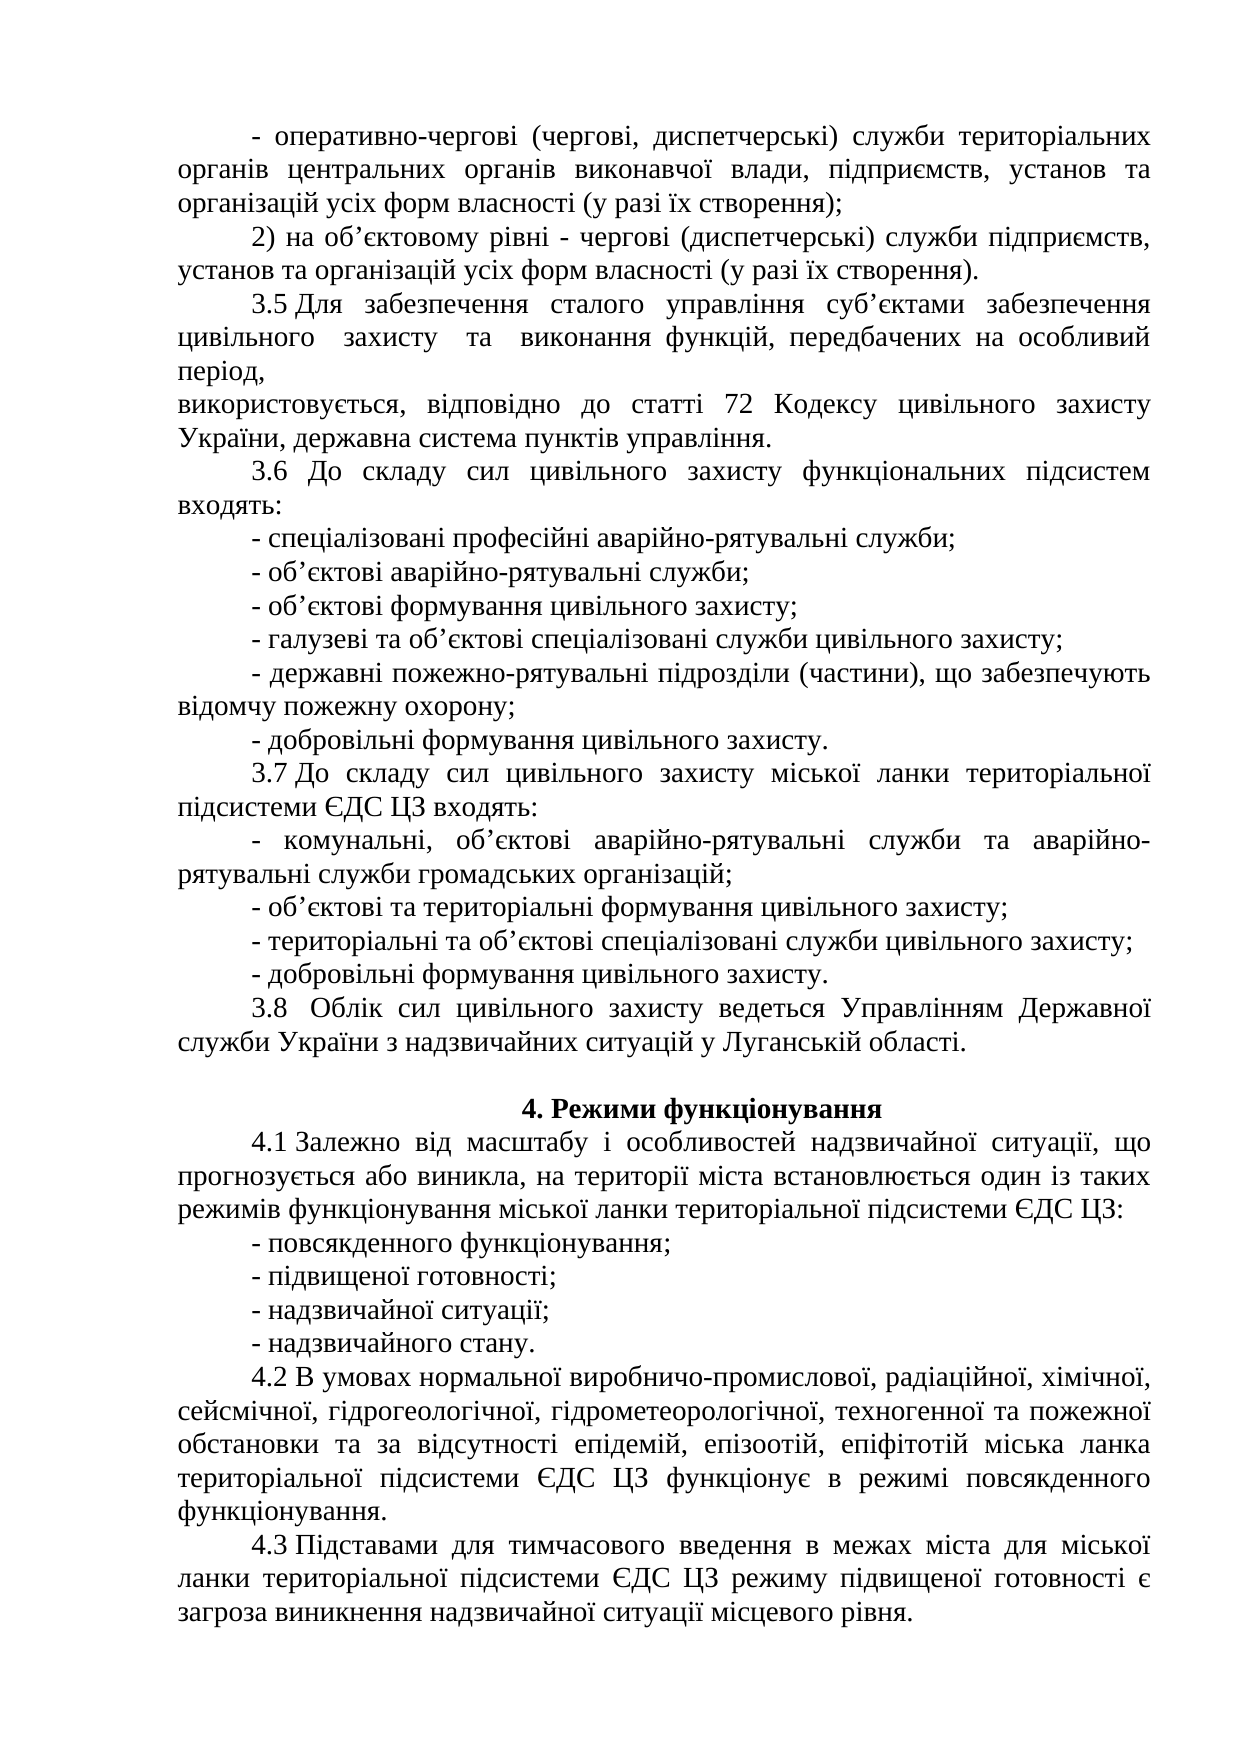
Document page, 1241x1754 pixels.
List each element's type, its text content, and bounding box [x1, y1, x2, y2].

text - надзвичайного стану. [177, 1326, 1152, 1359]
text 4.2 В умовах нормальної виробничо-промислової, радіаційної, хімічної, сейсмічної, гідрогеологічної, гідрометеорологічної, техногенної та пожежної обстановки та за відсутності епідемій, епізоотій, епіфітотій міська ланка територіальної підсистеми ЄДС ЦЗ функціонує в режимі повсякденного функціонування. [177, 1359, 1152, 1527]
text - об’єктові формування цивільного захисту; [177, 588, 1152, 621]
text 2) на об’єктовому рівні - чергові (диспетчерські) служби підприємств, установ та організацій усіх форм власності (у разі їх створення). [177, 219, 1152, 286]
text - підвищеної готовності; [177, 1258, 1152, 1292]
text 3.6 До складу сил цивільного захисту функціональних підсистем входять: [177, 453, 1152, 521]
text - комунальні, об’єктові аварійно-рятувальні служби та аварійно-рятувальні служби громадських організацій; [177, 822, 1152, 889]
text - добровільні формування цивільного захисту. [177, 957, 1152, 990]
text - надзвичайної ситуації; [177, 1292, 1152, 1326]
text 4.3 Підставами для тимчасового введення в межах міста для міської ланки територіальної підсистеми ЄДС ЦЗ режиму підвищеної готовності є загроза виникнення надзвичайної ситуації місцевого рівня. [177, 1527, 1152, 1627]
text 3.7 До складу сил цивільного захисту міської ланки територіальної підсистеми ЄДС ЦЗ входять: [177, 755, 1152, 822]
text 3.5 Для забезпечення сталого управління суб’єктами забезпечення цивільного захисту та виконання функцій, передбачених на особливий період, [177, 286, 1152, 386]
text - державні пожежно-рятувальні підрозділи (частини), що забезпечують відомчу пожежну охорону; [177, 655, 1152, 722]
text - добровільні формування цивільного захисту. [177, 722, 1152, 755]
text 3.8 Облік сил цивільного захисту ведеться Управлінням Державної служби України з надзвичайних ситуацій у Луганській області. [177, 990, 1152, 1057]
text - повсякденного функціонування; [177, 1225, 1152, 1258]
text - спеціалізовані професійні аварійно-рятувальні служби; [177, 521, 1152, 554]
text - об’єктові та територіальні формування цивільного захисту; [177, 889, 1152, 923]
text - об’єктові аварійно-рятувальні служби; [177, 554, 1152, 588]
text 4.1 Залежно від масштабу і особливостей надзвичайної ситуації, що прогнозується або виникла, на території міста встановлюється один із таких режимів функціонування міської ланки територіальної підсистеми ЄДС ЦЗ: [177, 1124, 1152, 1225]
text використовується, відповідно до статті 72 Кодексу цивільного захисту України, державна система пунктів управління. [177, 386, 1152, 453]
text - оперативно-чергові (чергові, диспетчерські) служби територіальних органів центральних органів виконавчої влади, підприємств, установ та організацій усіх форм власності (у разі їх створення); [177, 118, 1152, 219]
text - галузеві та об’єктові спеціалізовані служби цивільного захисту; [177, 621, 1152, 655]
text 4. Режими функціонування [177, 1091, 1152, 1124]
text - територіальні та об’єктові спеціалізовані служби цивільного захисту; [177, 923, 1152, 957]
